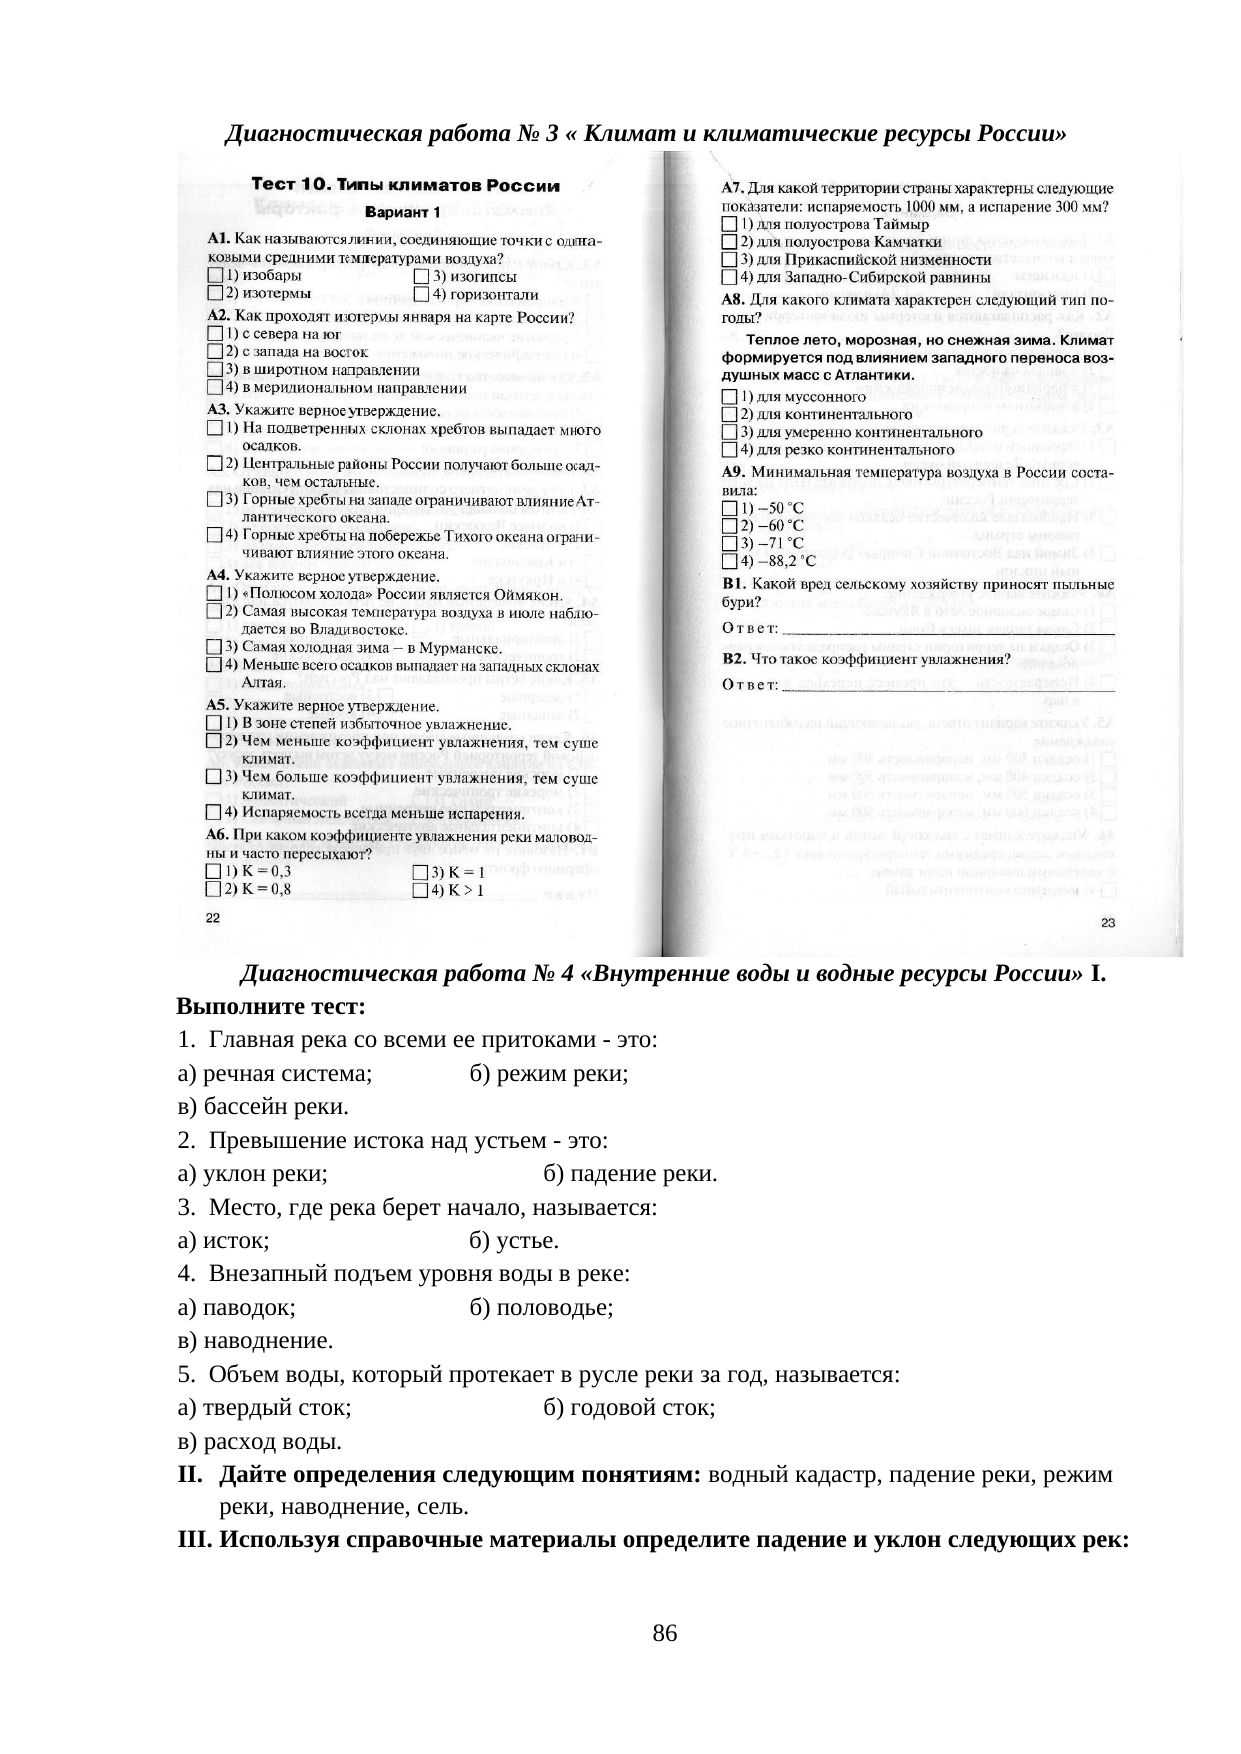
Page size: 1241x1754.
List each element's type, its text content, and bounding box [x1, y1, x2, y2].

list Внезапный подъем уровня воды в реке: [177, 1258, 1240, 1287]
list Главная река со всеми ее притоками - это: [177, 1024, 1240, 1053]
text а) исток; б) устье. [177, 1225, 1240, 1254]
text в) расход воды. [177, 1426, 1240, 1454]
text в) бассейн реки. [177, 1091, 1240, 1120]
picture [177, 151, 1184, 957]
list Превышение истока над устьем - это: [177, 1125, 1240, 1153]
text Диагностическая работа № 3 « Климат и климатические ресурсы России» [226, 118, 1160, 147]
text Диагностическая работа № 4 «Внутренние воды и водные ресурсы России» I. Выполните тест: [176, 958, 1108, 1020]
list Используя справочные материалы определите падение и уклон следующих рек: [177, 1524, 1161, 1553]
text а) твердый сток; б) годовой сток; [177, 1392, 1240, 1421]
list Место, где река берет начало, называется: [177, 1192, 1240, 1220]
text а) уклон реки; б) падение реки. [177, 1158, 1240, 1187]
list Объем воды, который протекает в русле реки за год, называется: [177, 1359, 1240, 1388]
list Дайте определения следующим понятиям: водный кадастр, падение реки, режим реки, наводнение, сель. [177, 1459, 1161, 1520]
text а) речная система; б) режим реки; [177, 1058, 1240, 1087]
text а) паводок; б) половодье; [177, 1292, 1240, 1321]
text в) наводнение. [177, 1325, 1240, 1354]
